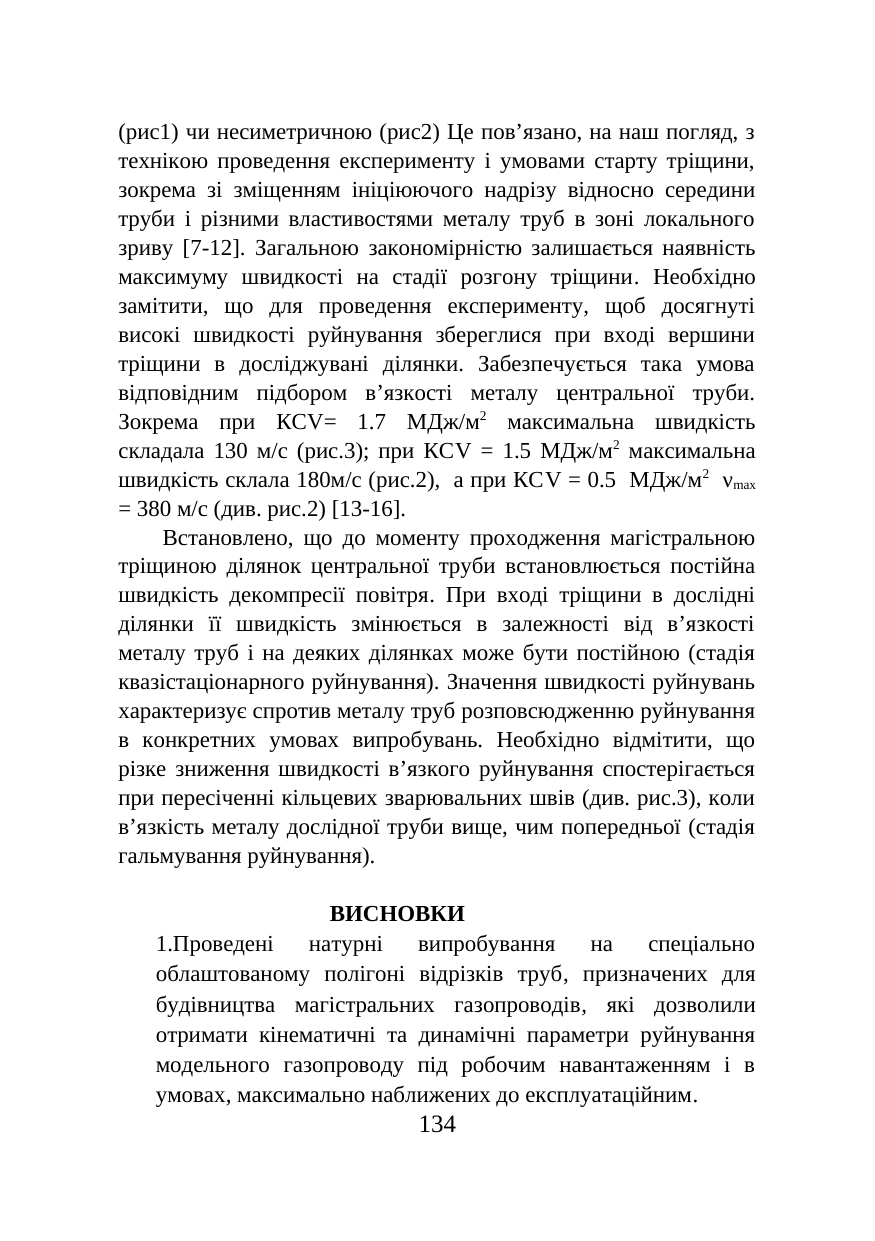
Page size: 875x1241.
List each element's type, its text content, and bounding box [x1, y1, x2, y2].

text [118, 118, 756, 521]
text ВИСНОВКИ [118, 900, 756, 926]
text Встановлено, що до моменту проходження магістральною тріщиною ділянок центральної труби встановлюється постійна швидкість декомпресії повітря. При вході тріщини в дослідні ділянки її швидкість змінюється в залежності від в’язкості металу труб і на деяких ділянках може бути постійною (стадія квазістаціонарного руйнування). Значення швидкості руйнувань характеризує спротив металу труб розповсюдженню руйнування в конкретних умовах випробувань. Необхідно відмітити, що різке зниження швидкості в’язкого руйнування спостерігається при пересіченні кільцевих зварювальних швів (див. рис.3), коли в’язкість металу дослідної труби вище, чим попередньої (стадія гальмування руйнування). [118, 523, 756, 868]
text 1.Проведені натурні випробування на спеціально облаштованому полігоні відрізків труб, призначених для будівництва магістральних газопроводів, які дозволили отримати кінематичні та динамічні параметри руйнування модельного газопроводу під робочим навантаженням і в умовах, максимально наближених до експлуатаційним. [156, 930, 756, 1108]
